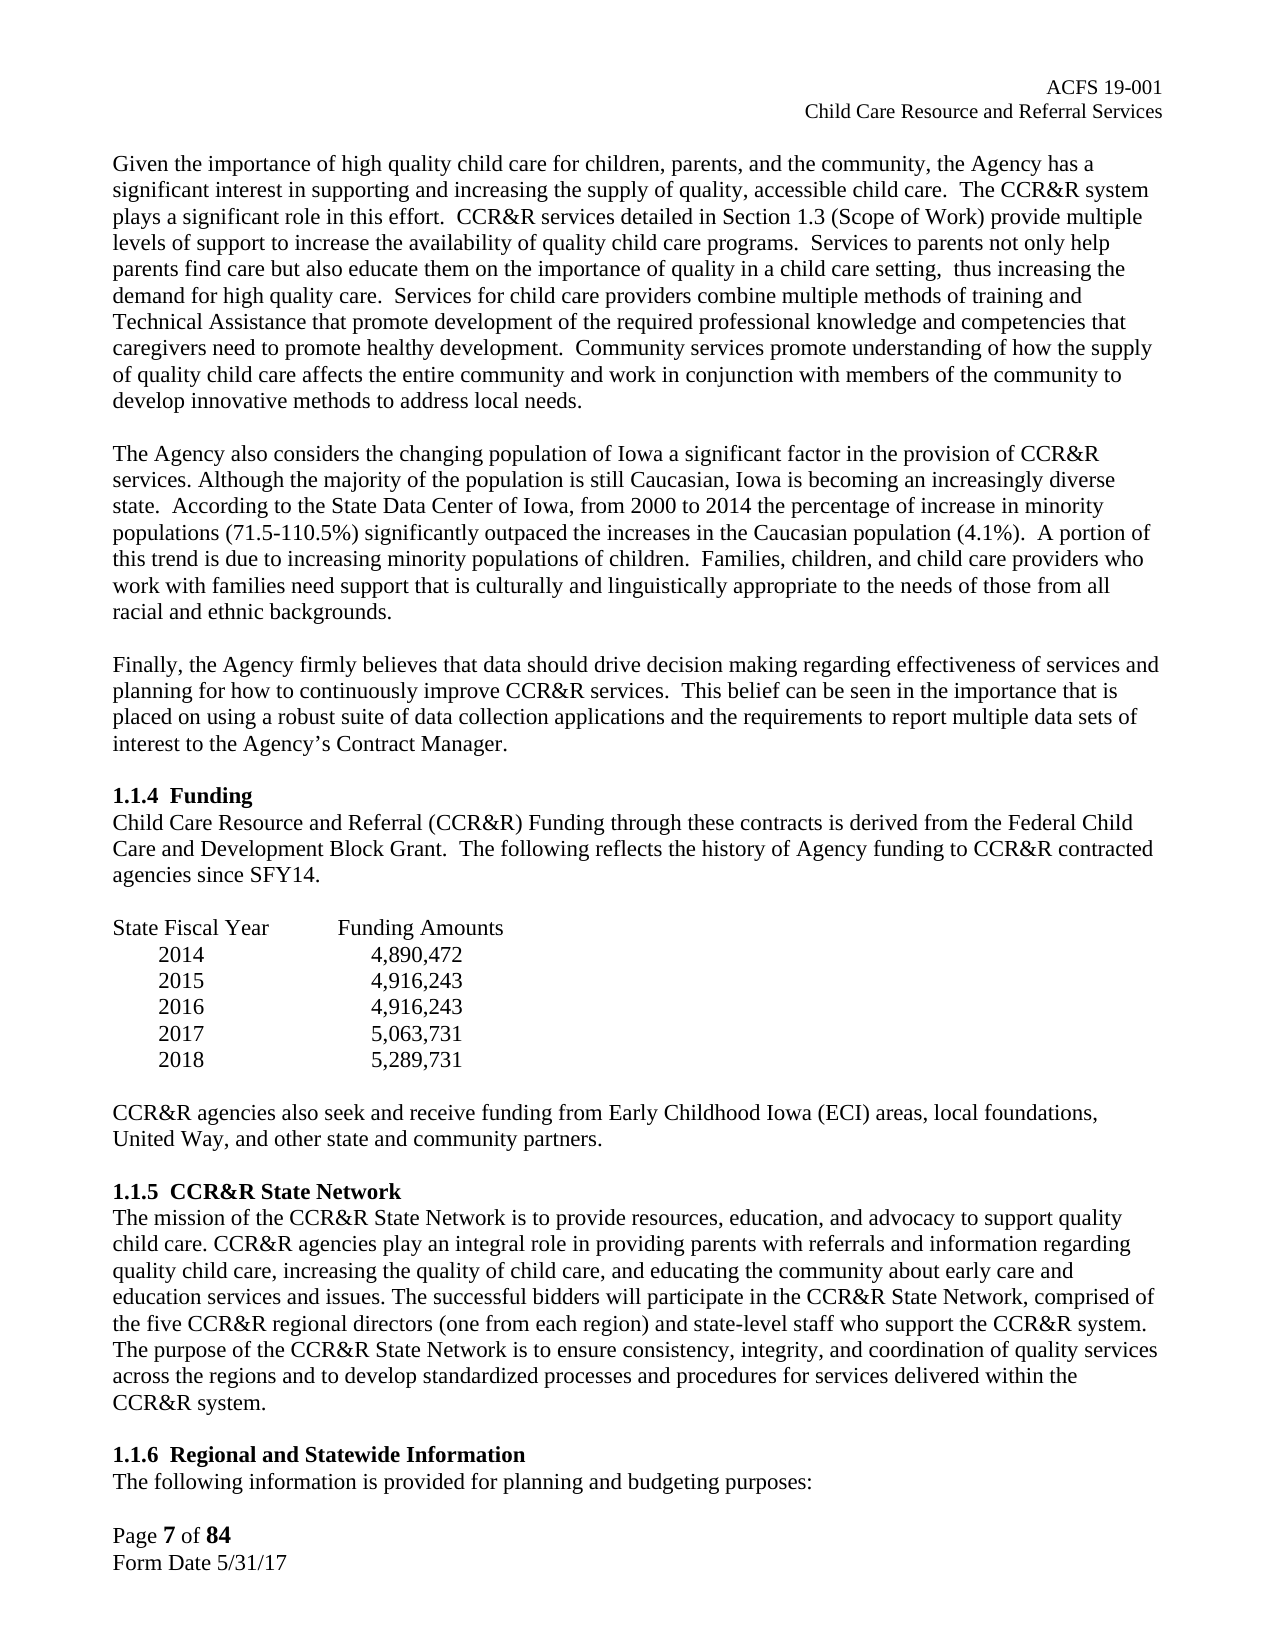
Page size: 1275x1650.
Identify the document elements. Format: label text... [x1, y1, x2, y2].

text The following information is provided for planning and budgeting purposes: [112, 1468, 1162, 1494]
text The Agency also considers the changing population of Iowa a significant factor in the provision of CCR&R services. Although the majority of the population is still Caucasian, Iowa is becoming an increasingly diverse state. According to the State Data Center of Iowa, from 2000 to 2014 the percentage of increase in minority populations (71.5-110.5%) significantly outpaced the increases in the Caucasian population (4.1%). A portion of this trend is due to increasing minority populations of children. Families, children, and child care providers who work with families need support that is culturally and linguistically appropriate to the needs of those from all racial and ethnic backgrounds. [112, 440, 1162, 624]
text 2017 5,063,731 [112, 1020, 1162, 1046]
text 2015 4,916,243 [112, 967, 1162, 993]
text 1.1.5 CCR&R State Network [112, 1178, 1162, 1204]
text 2014 4,890,472 [112, 941, 1162, 967]
text The mission of the CCR&R State Network is to provide resources, education, and advocacy to support quality child care. CCR&R agencies play an integral role in providing parents with referrals and information regarding quality child care, increasing the quality of child care, and educating the community about early care and education services and issues. The successful bidders will participate in the CCR&R State Network, comprised of the five CCR&R regional directors (one from each region) and state-level staff who support the CCR&R system. The purpose of the CCR&R State Network is to ensure consistency, integrity, and coordination of quality services across the regions and to develop standardized processes and procedures for services delivered within the CCR&R system. [112, 1204, 1162, 1415]
text Child Care Resource and Referral (CCR&R) Funding through these contracts is derived from the Federal Child Care and Development Block Grant. The following reflects the history of Agency funding to CCR&R contracted agencies since SFY14. [112, 809, 1162, 888]
text 2016 4,916,243 [112, 993, 1162, 1020]
text Given the importance of high quality child care for children, parents, and the community, the Agency has a significant interest in supporting and increasing the supply of quality, accessible child care. The CCR&R system plays a significant role in this effort. CCR&R services detailed in Section 1.3 (Scope of Work) provide multiple levels of support to increase the availability of quality child care programs. Services to parents not only help parents find care but also educate them on the importance of quality in a child care setting, thus increasing the demand for high quality care. Services for child care providers combine multiple methods of training and Technical Assistance that promote development of the required professional knowledge and competencies that caregivers need to promote healthy development. Community services promote understanding of how the supply of quality child care affects the entire community and work in conjunction with members of the community to develop innovative methods to address local needs. [112, 150, 1162, 413]
text 1.1.4 Funding [112, 782, 1162, 809]
text 1.1.6 Regional and Statewide Information [112, 1441, 1162, 1468]
text Finally, the Agency firmly believes that data should drive decision making regarding effectiveness of services and planning for how to continuously improve CCR&R services. This belief can be seen in the importance that is placed on using a robust suite of data collection applications and the requirements to report multiple data sets of interest to the Agency’s Contract Manager. [112, 651, 1162, 756]
text 2018 5,289,731 [112, 1046, 1162, 1072]
text CCR&R agencies also seek and receive funding from Early Childhood Iowa (ECI) areas, local foundations, United Way, and other state and community partners. [112, 1099, 1162, 1151]
text State Fiscal Year Funding Amounts [112, 914, 1162, 941]
